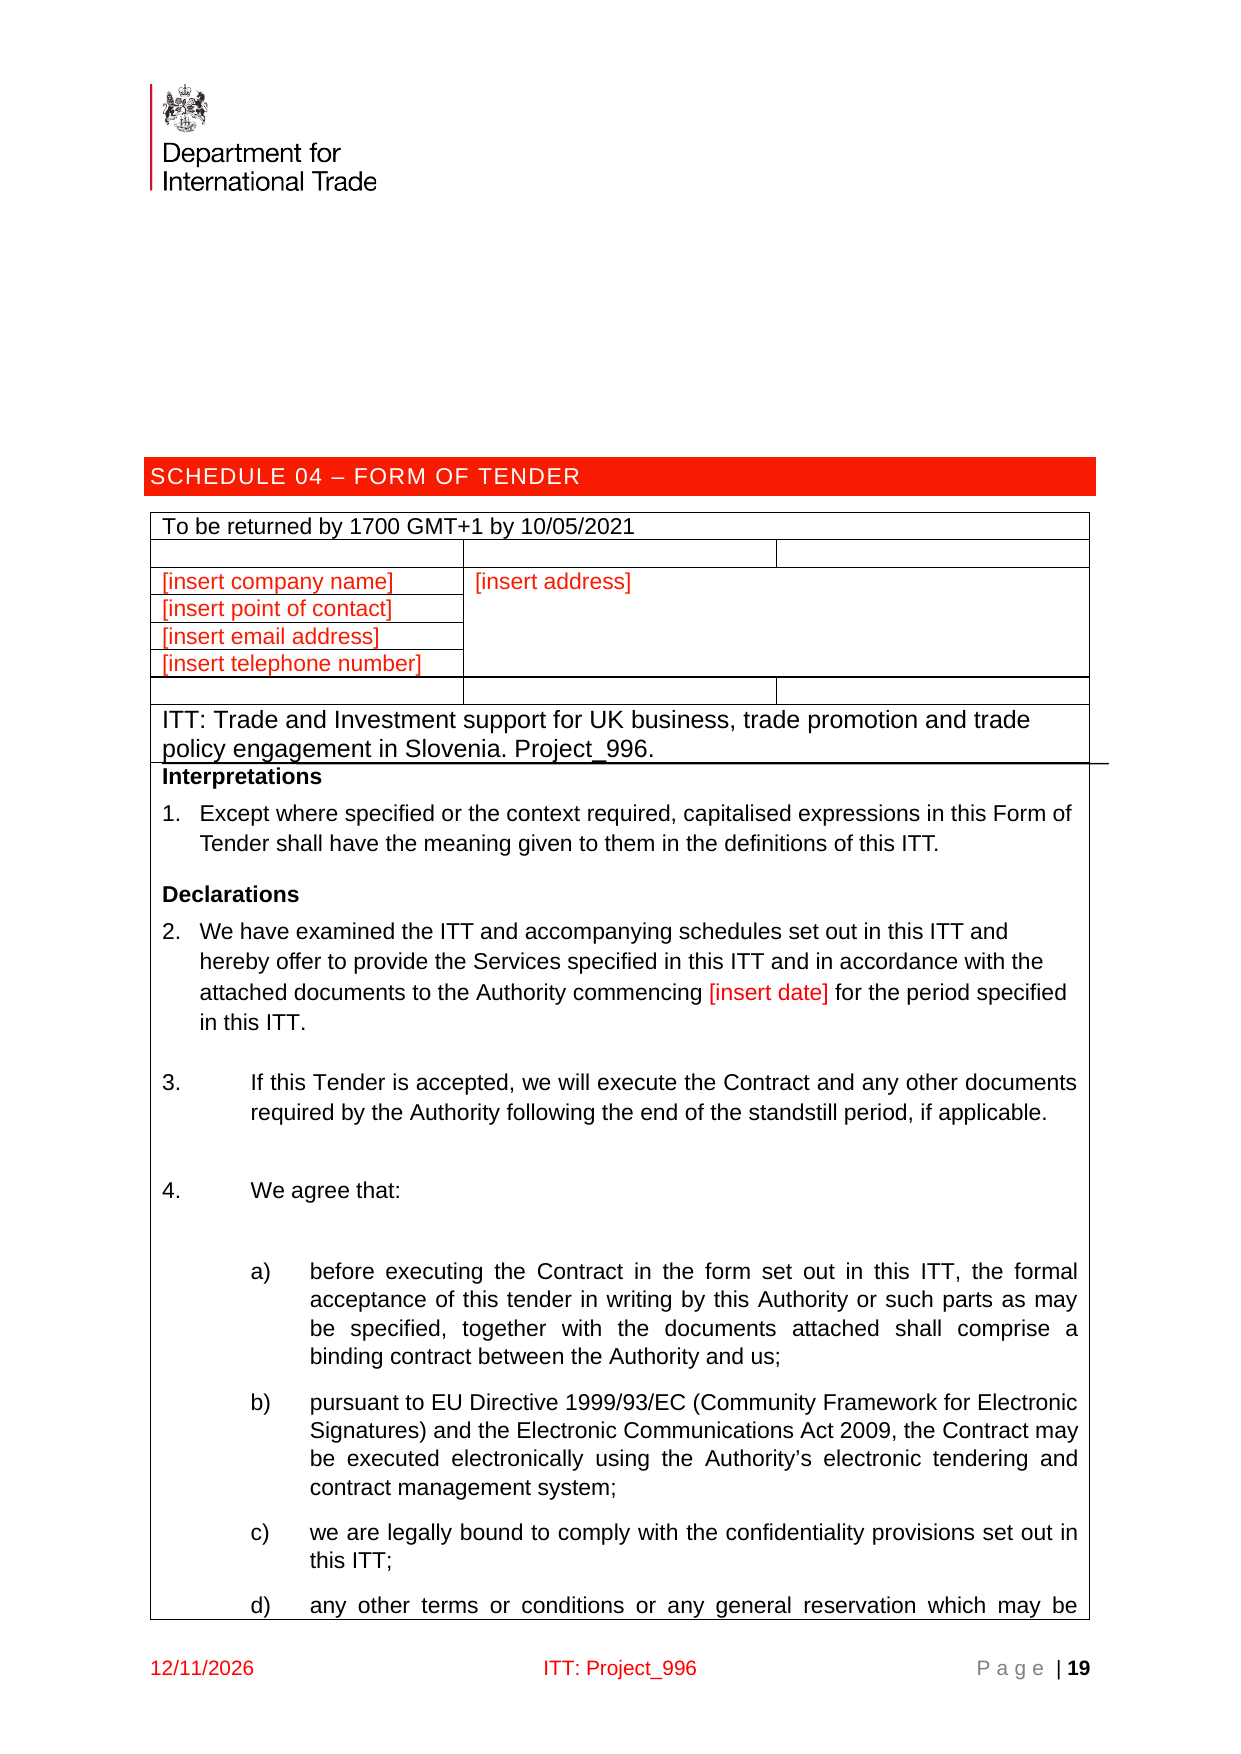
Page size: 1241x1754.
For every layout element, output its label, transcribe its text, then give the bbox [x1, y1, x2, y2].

picture [150, 84, 377, 191]
table_cell [777, 540, 1089, 567]
table_cell [insert address] [464, 568, 1089, 676]
table_cell [151, 678, 463, 704]
table_cell ITT: Trade and Investment support for UK business, trade promotion and trade policy engagement in Slovenia. Project_996. [151, 705, 1089, 762]
table_cell [insert telephone number] [151, 650, 463, 676]
table_cell [464, 540, 776, 567]
table_header To be returned by 1700 GMT+1 by 10/05/2021 [151, 513, 1089, 539]
table_cell [insert point of contact] [151, 595, 463, 622]
table_cell [151, 540, 463, 567]
table_cell [464, 678, 776, 704]
table_cell [insert email address] [151, 623, 463, 649]
subtitle SCHEDULE 04 – FORM OF TENDER [150, 463, 1090, 489]
table_cell [insert company name] [151, 568, 463, 594]
table_cell [777, 678, 1089, 704]
